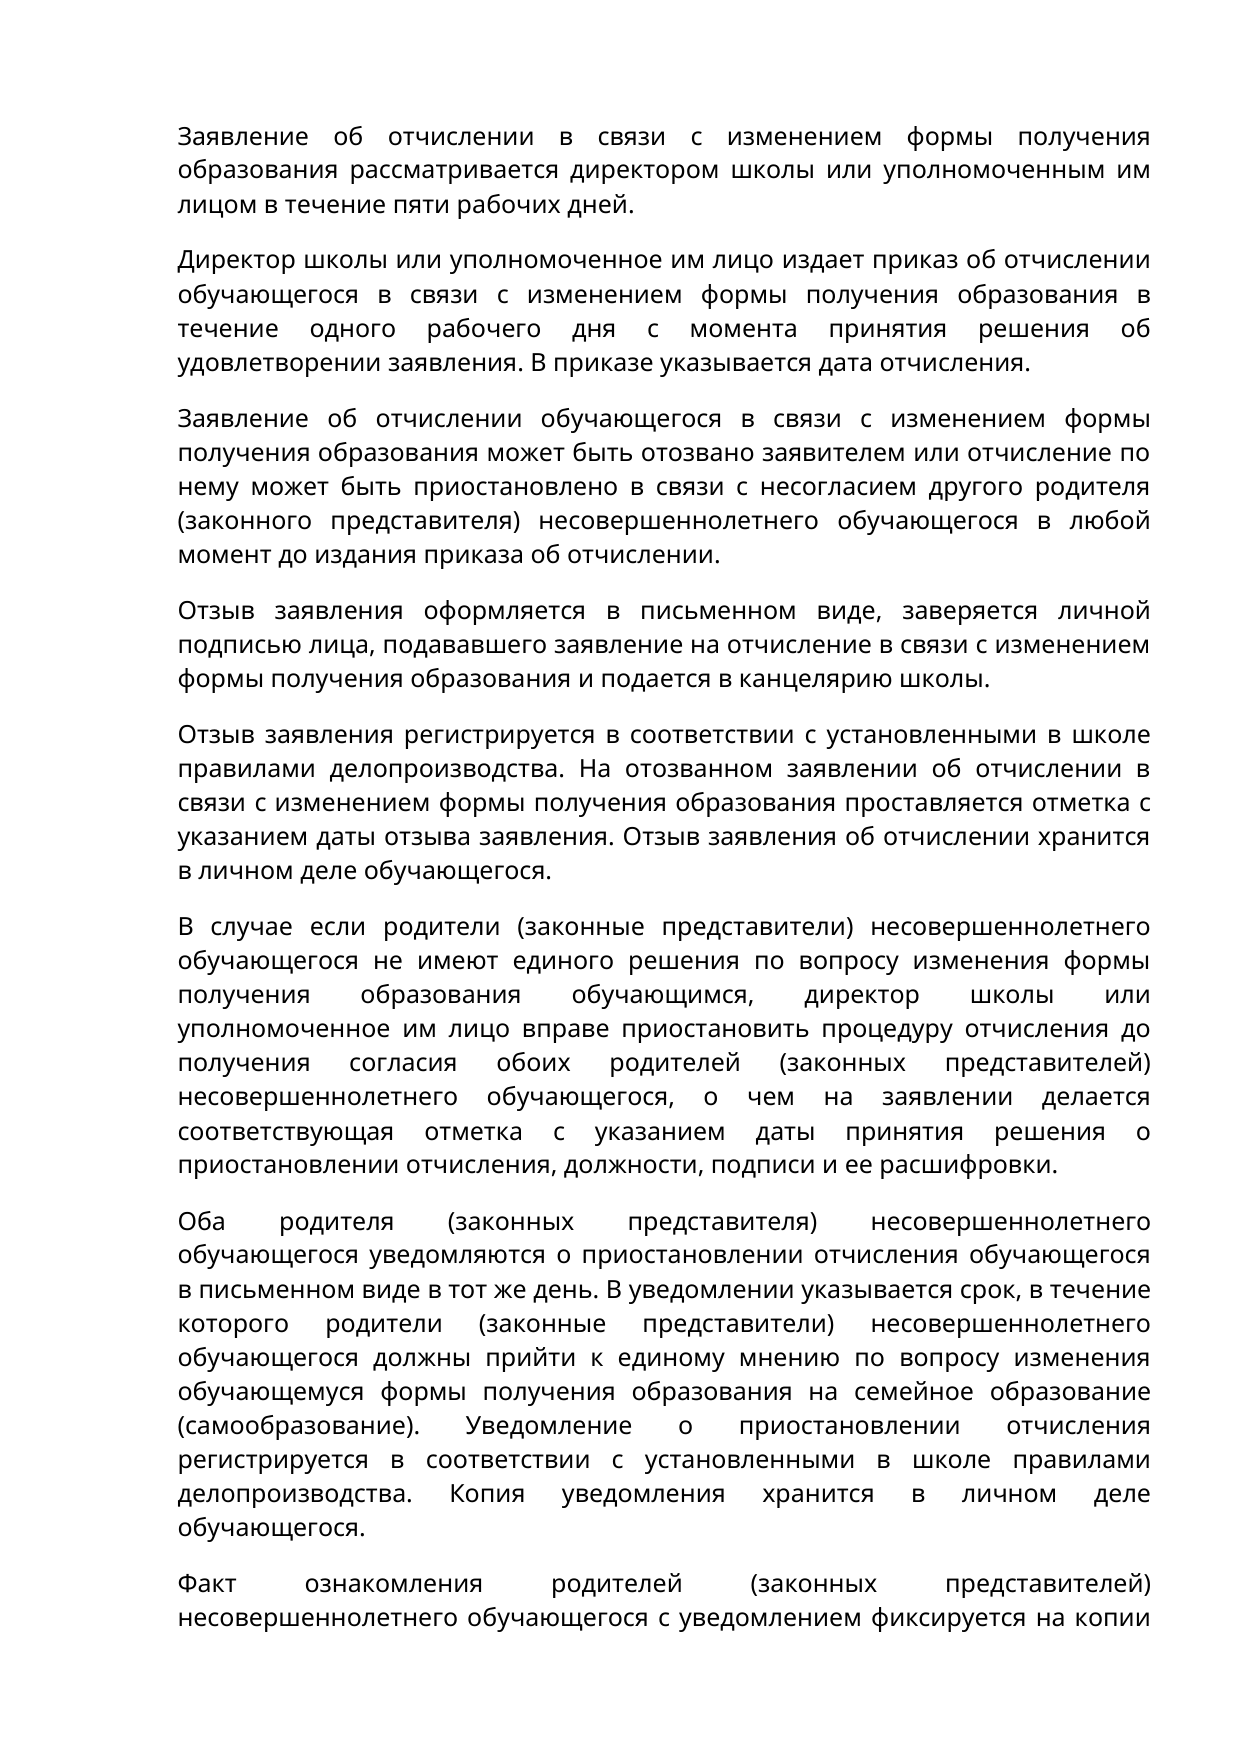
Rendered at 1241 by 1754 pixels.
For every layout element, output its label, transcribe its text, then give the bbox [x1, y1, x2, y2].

text Директор школы или уполномоченное им лицо издает приказ об отчислении обучающегося в связи с изменением формы получения образования в течение одного рабочего дня с момента принятия решения об удовлетворении заявления. В приказе указывается дата отчисления. [177, 242, 1152, 378]
text Заявление об отчислении обучающегося в связи с изменением формы получения образования может быть отозвано заявителем или отчисление по нему может быть приостановлено в связи с несогласием другого родителя (законного представителя) несовершеннолетнего обучающегося в любой момент до издания приказа об отчислении. [177, 400, 1152, 571]
text Оба родителя (законных представителя) несовершеннолетнего обучающегося уведомляются о приостановлении отчисления обучающегося в письменном виде в тот же день. В уведомлении указывается срок, в течение которого родители (законные представители) несовершеннолетнего обучающегося должны прийти к единому мнению по вопросу изменения обучающемуся формы получения образования на семейное образование (самообразование). Уведомление о приостановлении отчисления регистрируется в соответствии с установленными в школе правилами делопроизводства. Копия уведомления хранится в личном деле обучающегося. [177, 1203, 1152, 1544]
text Отзыв заявления регистрируется в соответствии с установленными в школе правилами делопроизводства. На отозванном заявлении об отчислении в связи с изменением формы получения образования проставляется отметка с указанием даты отзыва заявления. Отзыв заявления об отчислении хранится в личном деле обучающегося. [177, 717, 1152, 887]
text В случае если родители (законные представители) несовершеннолетнего обучающегося не имеют единого решения по вопросу изменения формы получения образования обучающимся, директор школы или уполномоченное им лицо вправе приостановить процедуру отчисления до получения согласия обоих родителей (законных представителей) несовершеннолетнего обучающегося, о чем на заявлении делается соответствующая отметка с указанием даты принятия решения о приостановлении отчисления, должности, подписи и ее расшифровки. [177, 909, 1152, 1181]
text Заявление об отчислении в связи с изменением формы получения образования рассматривается директором школы или уполномоченным им лицом в течение пяти рабочих дней. [177, 118, 1152, 220]
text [177, 1566, 1152, 1634]
text Отзыв заявления оформляется в письменном виде, заверяется личной подписью лица, подававшего заявление на отчисление в связи с изменением формы получения образования и подается в канцелярию школы. [177, 592, 1152, 695]
